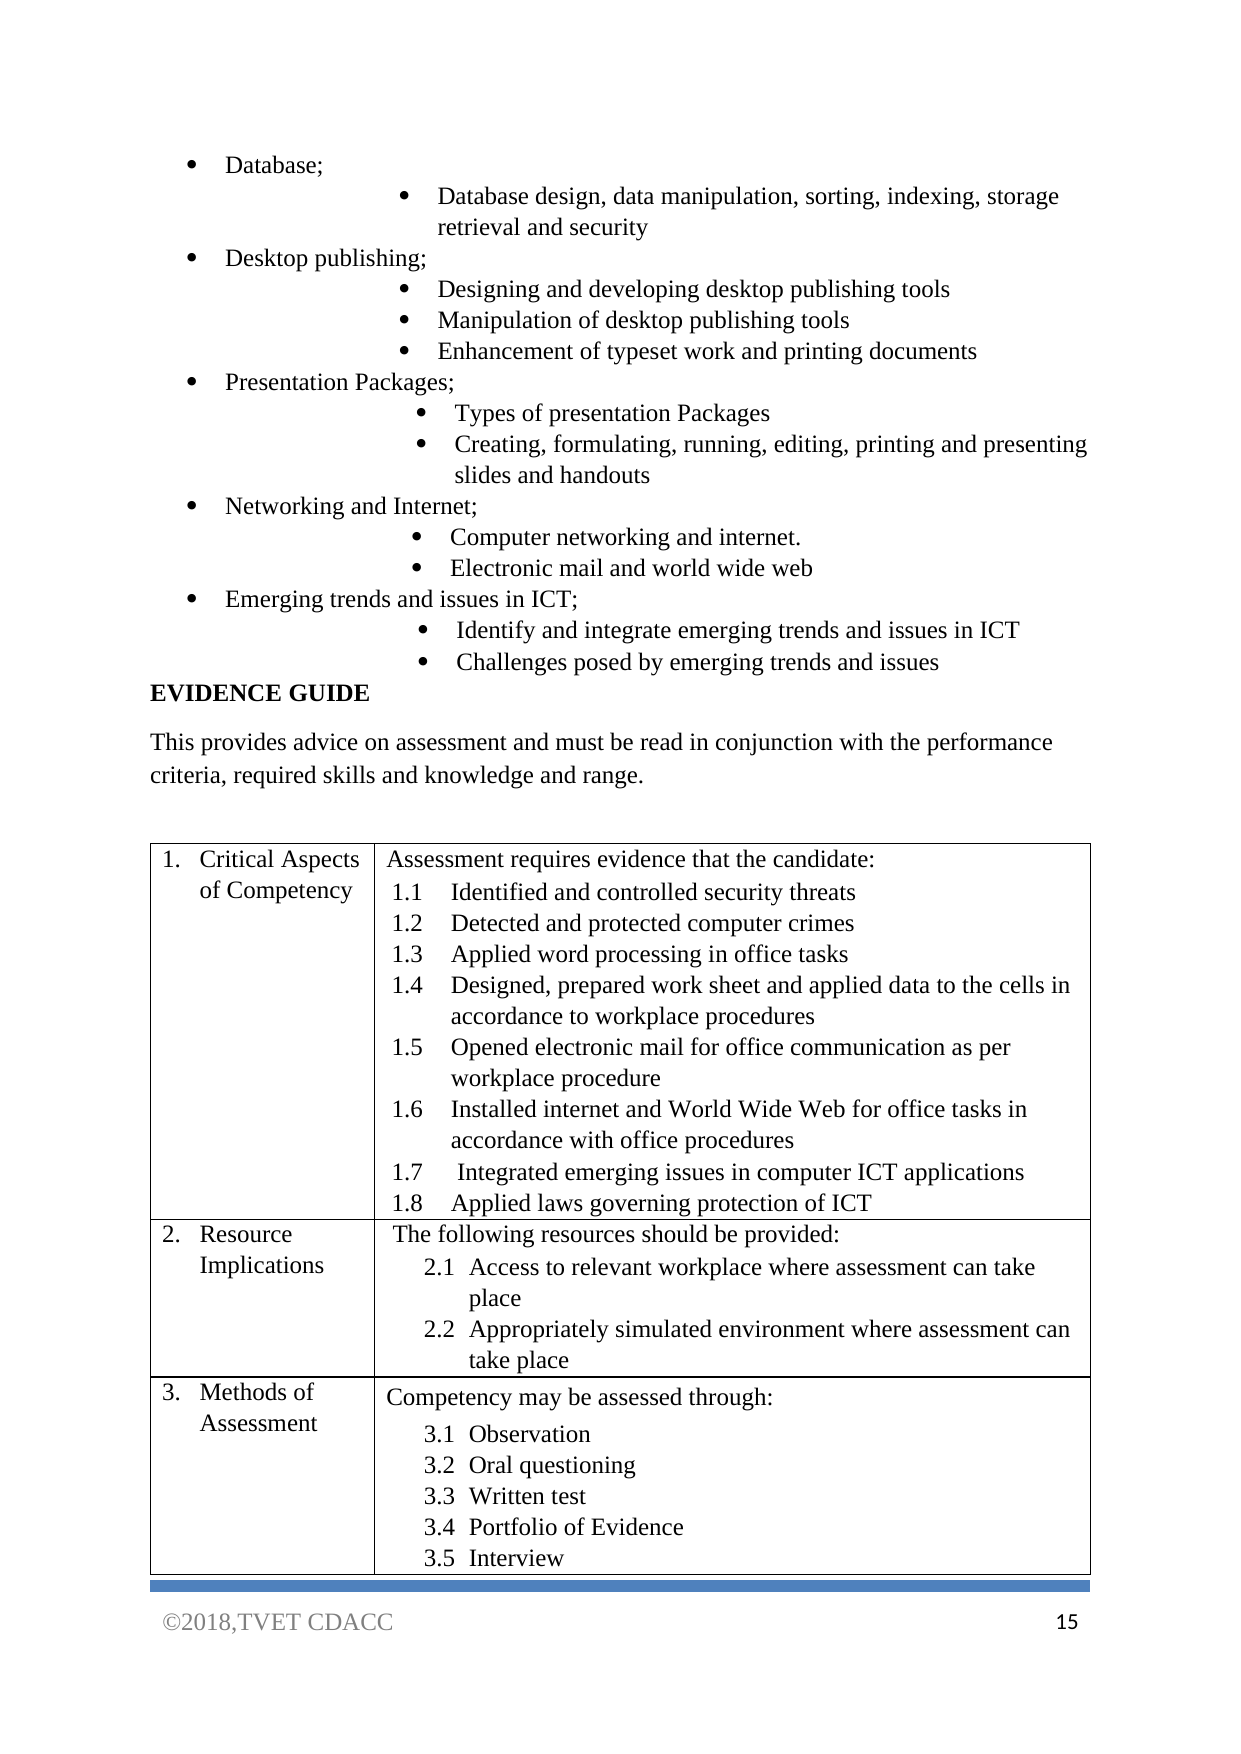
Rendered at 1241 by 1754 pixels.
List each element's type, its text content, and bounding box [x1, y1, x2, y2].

list Identify and integrate emerging trends and issues in ICT [419, 616, 1090, 644]
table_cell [151, 1378, 374, 1574]
list Types of presentation Packages [417, 398, 1090, 427]
table_cell The following resources should be provided: Access to relevant workplace where assessment can take place Appropriately simulated environment where assessment can take place [375, 1220, 1090, 1376]
list Database design, data manipulation, sorting, indexing, storage retrieval and security [400, 181, 1090, 241]
list Database; [187, 150, 1090, 179]
list Desktop publishing; [187, 243, 1090, 272]
list Enhancement of typeset work and printing documents [400, 336, 1090, 365]
list Emerging trends and issues in ICT; [187, 584, 1090, 613]
list Presentation Packages; [187, 367, 1090, 396]
table_header Assessment requires evidence that the candidate: Identified and controlled security threats Detected and protected computer crimes Applied word processing in office tasks Designed, prepared work sheet and applied data to the cells in accordance to workplace procedures Opened electronic mail for office communication as per workplace procedure Installed internet and World Wide Web for office tasks in accordance with office procedures Integrated emerging issues in computer ICT applications Applied laws governing protection of ICT [375, 844, 1090, 1218]
list Designing and developing desktop publishing tools [400, 274, 1090, 303]
text EVIDENCE GUIDE [150, 678, 1090, 706]
text This provides advice on assessment and must be read in conjunction with the performance criteria, required skills and knowledge and range. [150, 727, 1090, 789]
list Creating, formulating, running, editing, printing and presenting slides and handouts [417, 429, 1090, 489]
table_cell Resource Implications [151, 1220, 374, 1376]
list Electronic mail and world wide web [412, 553, 1090, 582]
list Manipulation of desktop publishing tools [400, 305, 1090, 334]
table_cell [375, 1378, 1090, 1574]
list Challenges posed by emerging trends and issues [419, 647, 1090, 675]
list Computer networking and internet. [412, 522, 1090, 551]
table_header Critical Aspects of Competency [151, 844, 374, 1218]
list Networking and Internet; [187, 491, 1090, 520]
